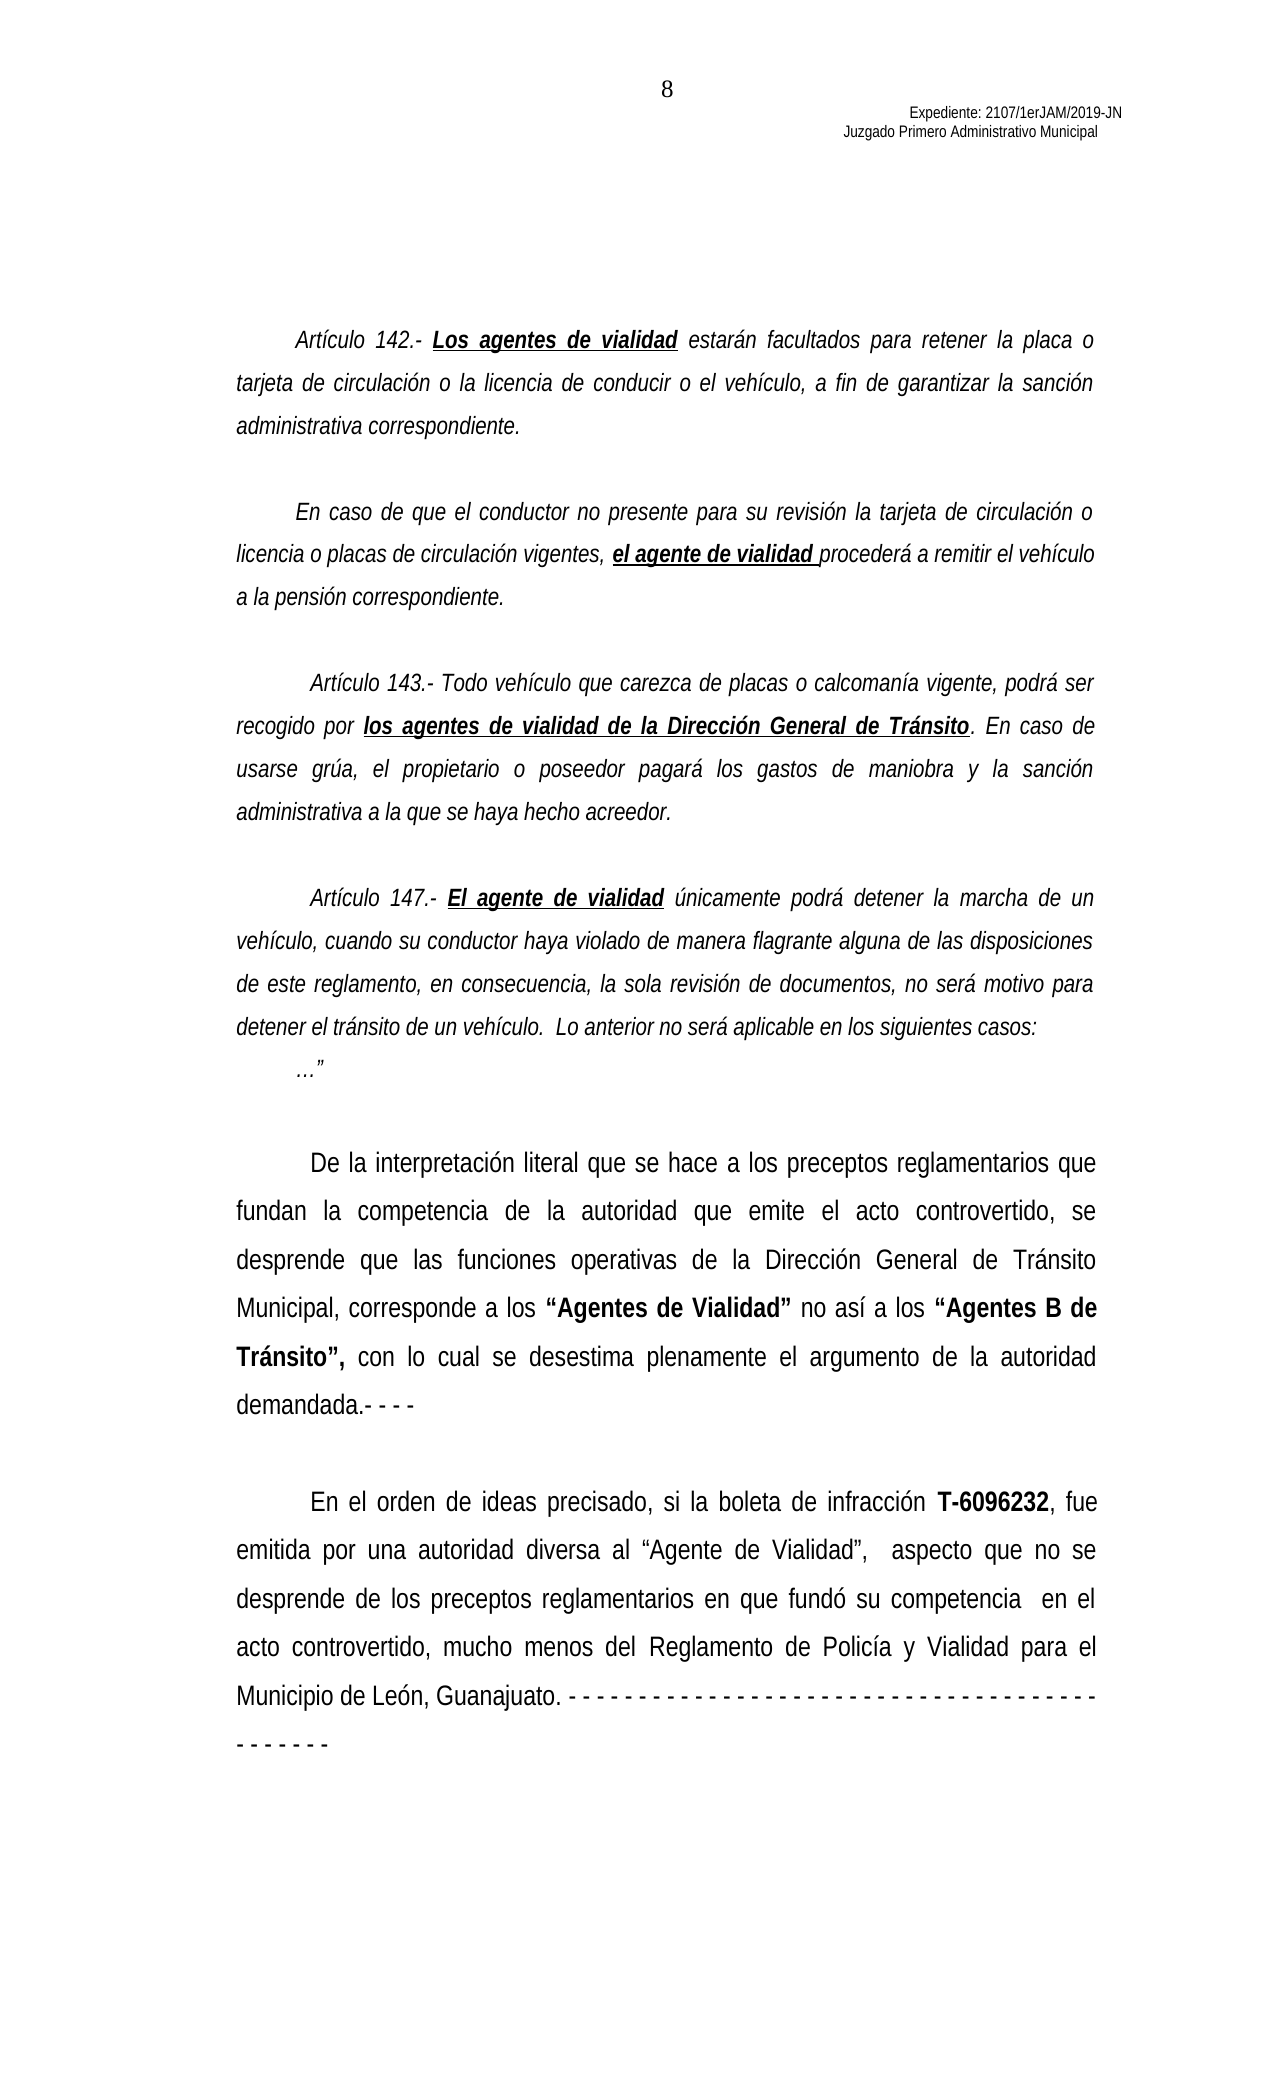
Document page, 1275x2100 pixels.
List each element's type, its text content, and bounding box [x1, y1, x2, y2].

text …” [295, 1054, 1098, 1083]
text Artículo 143.- Todo vehículo que carezca de placas o calcomanía vigente, podrá ser recogido por los agentes de vialidad de la Dirección General de Tránsito. En caso de usarse grúa, el propietario o poseedor pagará los gastos de maniobra y la sanción administrativa a la que se haya hecho acreedor. [236, 668, 1098, 826]
text En el orden de ideas precisado, si la boleta de infracción T-6096232, fue emitida por una autoridad diversa al “Agente de Vialidad”, aspecto que no se desprende de los preceptos reglamentarios en que fundó su competencia en el acto controvertido, mucho menos del Reglamento de Policía y Vialidad para el Municipio de León, Guanajuato. - - - - - - - - - - - - - - - - - - - - - - - - - - - - - - - - - - - - - - - - - - - - - [236, 1485, 1098, 1759]
text Artículo 142.- Los agentes de vialidad estarán facultados para retener la placa o tarjeta de circulación o la licencia de conducir o el vehículo, a fin de garantizar la sanción administrativa correspondiente. [236, 325, 1098, 439]
text Artículo 147.- El agente de vialidad únicamente podrá detener la marcha de un vehículo, cuando su conductor haya violado de manera flagrante alguna de las disposiciones de este reglamento, en consecuencia, la sola revisión de documentos, no será motivo para detener el tránsito de un vehículo. Lo anterior no será aplicable en los siguientes casos: [236, 883, 1098, 1040]
text En caso de que el conductor no presente para su revisión la tarjeta de circulación o licencia o placas de circulación vigentes, el agente de vialidad procederá a remitir el vehículo a la pensión correspondiente. [236, 497, 1098, 611]
text De la interpretación literal que se hace a los preceptos reglamentarios que fundan la competencia de la autoridad que emite el acto controvertido, se desprende que las funciones operativas de la Dirección General de Tránsito Municipal, corresponde a los “Agentes de Vialidad” no así a los “Agentes B de Tránsito”, con lo cual se desestima plenamente el argumento de la autoridad demandada.- - - - [236, 1146, 1098, 1420]
